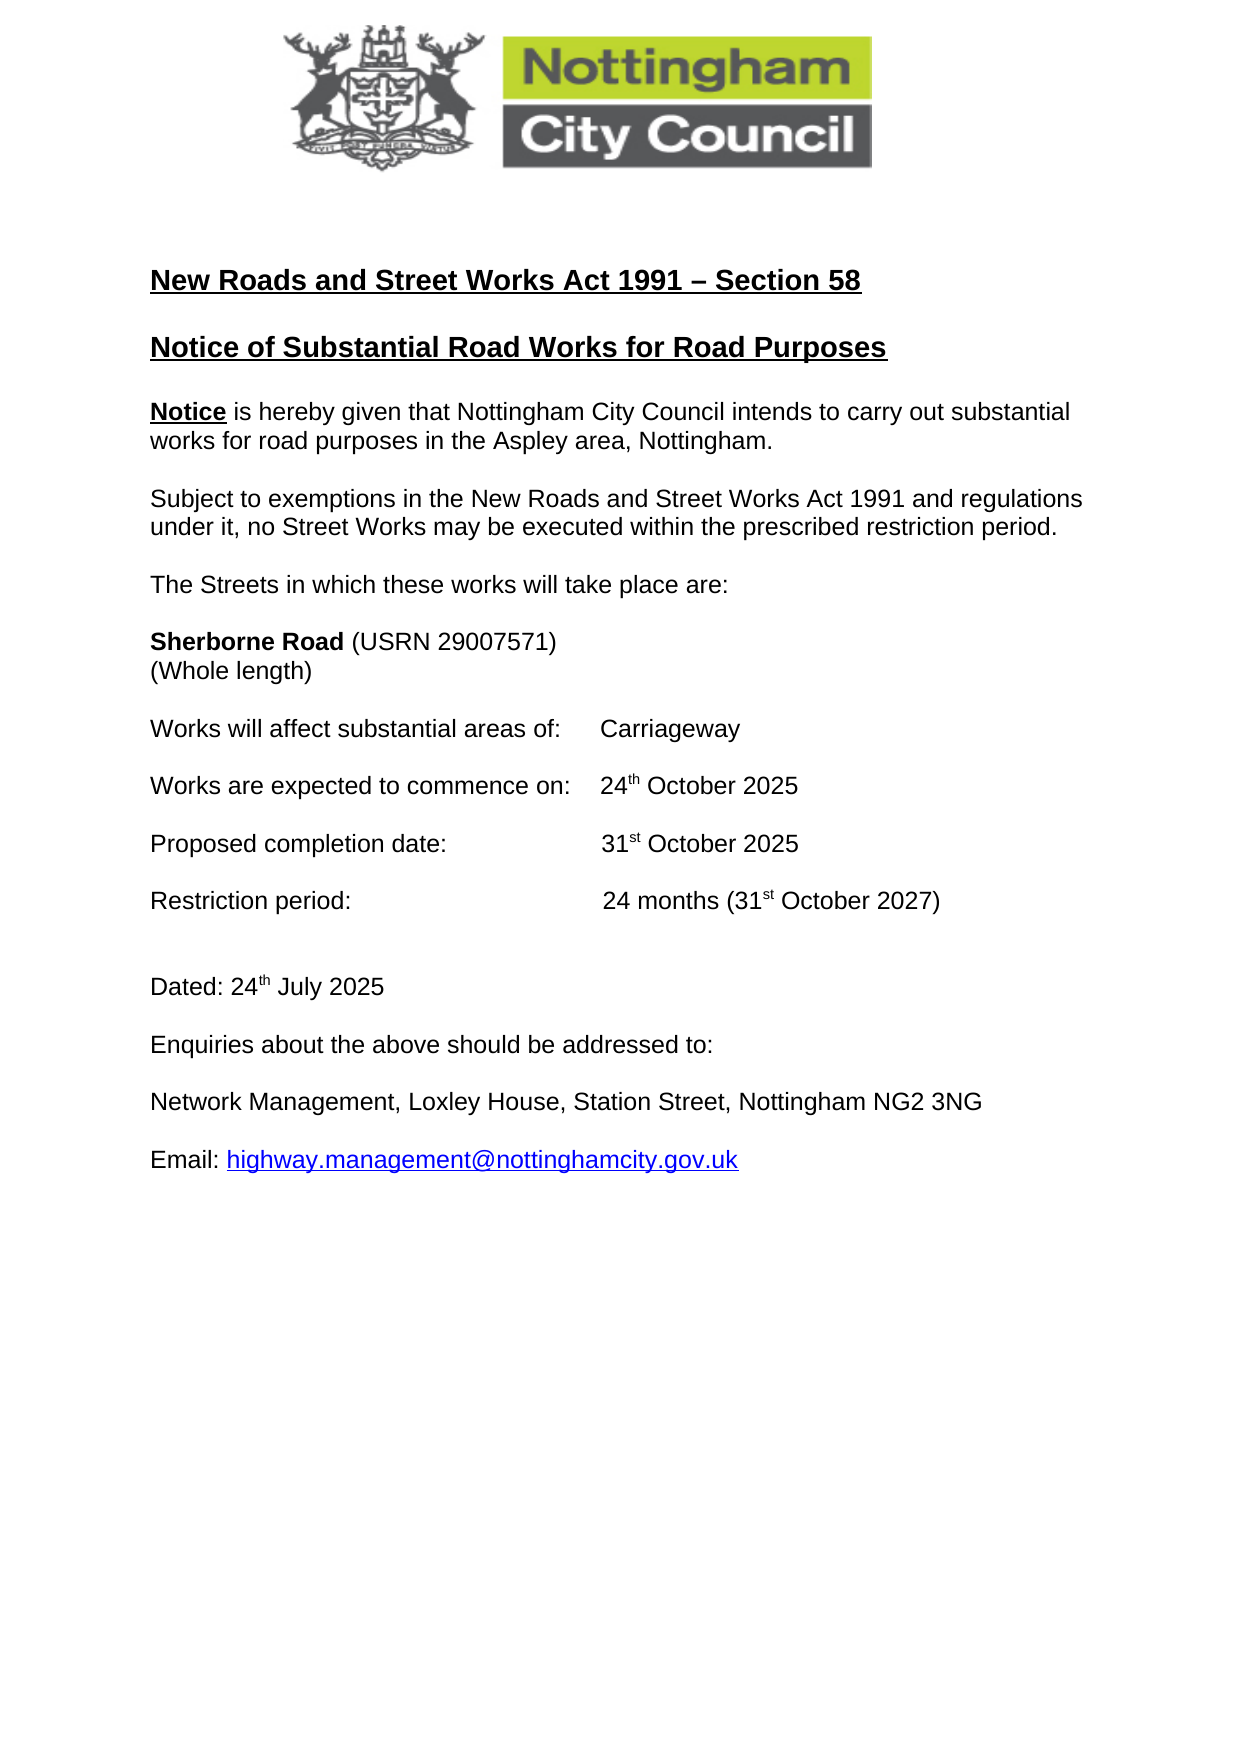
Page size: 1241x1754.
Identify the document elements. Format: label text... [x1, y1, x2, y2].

text Notice of Substantial Road Works for Road Purposes [150, 330, 1090, 364]
text New Roads and Street Works Act 1991 – Section 58 [150, 263, 1090, 297]
text (Whole length) [150, 656, 1090, 685]
text Sherborne Road (USRN 29007571) [150, 627, 1090, 656]
text Restriction period: 24 months (31st October 2027) [150, 886, 1090, 915]
text Network Management, Loxley House, Station Street, Nottingham NG2 3NG [150, 1087, 1090, 1116]
text Email: highway.management@nottinghamcity.gov.uk [150, 1145, 1090, 1173]
text Works are expected to commence on: 24th October 2025 [150, 771, 1090, 800]
text Enquiries about the above should be addressed to: [150, 1030, 1090, 1058]
text The Streets in which these works will take place are: [150, 570, 1090, 598]
text Subject to exemptions in the New Roads and Street Works Act 1991 and regulations under it, no Street Works may be executed within the prescribed restriction period. [150, 483, 1090, 541]
text Notice is hereby given that Nottingham City Council intends to carry out substantial works for road purposes in the Aspley area, Nottingham. [150, 397, 1090, 455]
text Works will affect substantial areas of: Carriageway [150, 713, 1090, 742]
text Proposed completion date: 31st October 2025 [150, 828, 1090, 857]
picture [282, 25, 872, 174]
text Dated: 24th July 2025 [150, 972, 1090, 1001]
